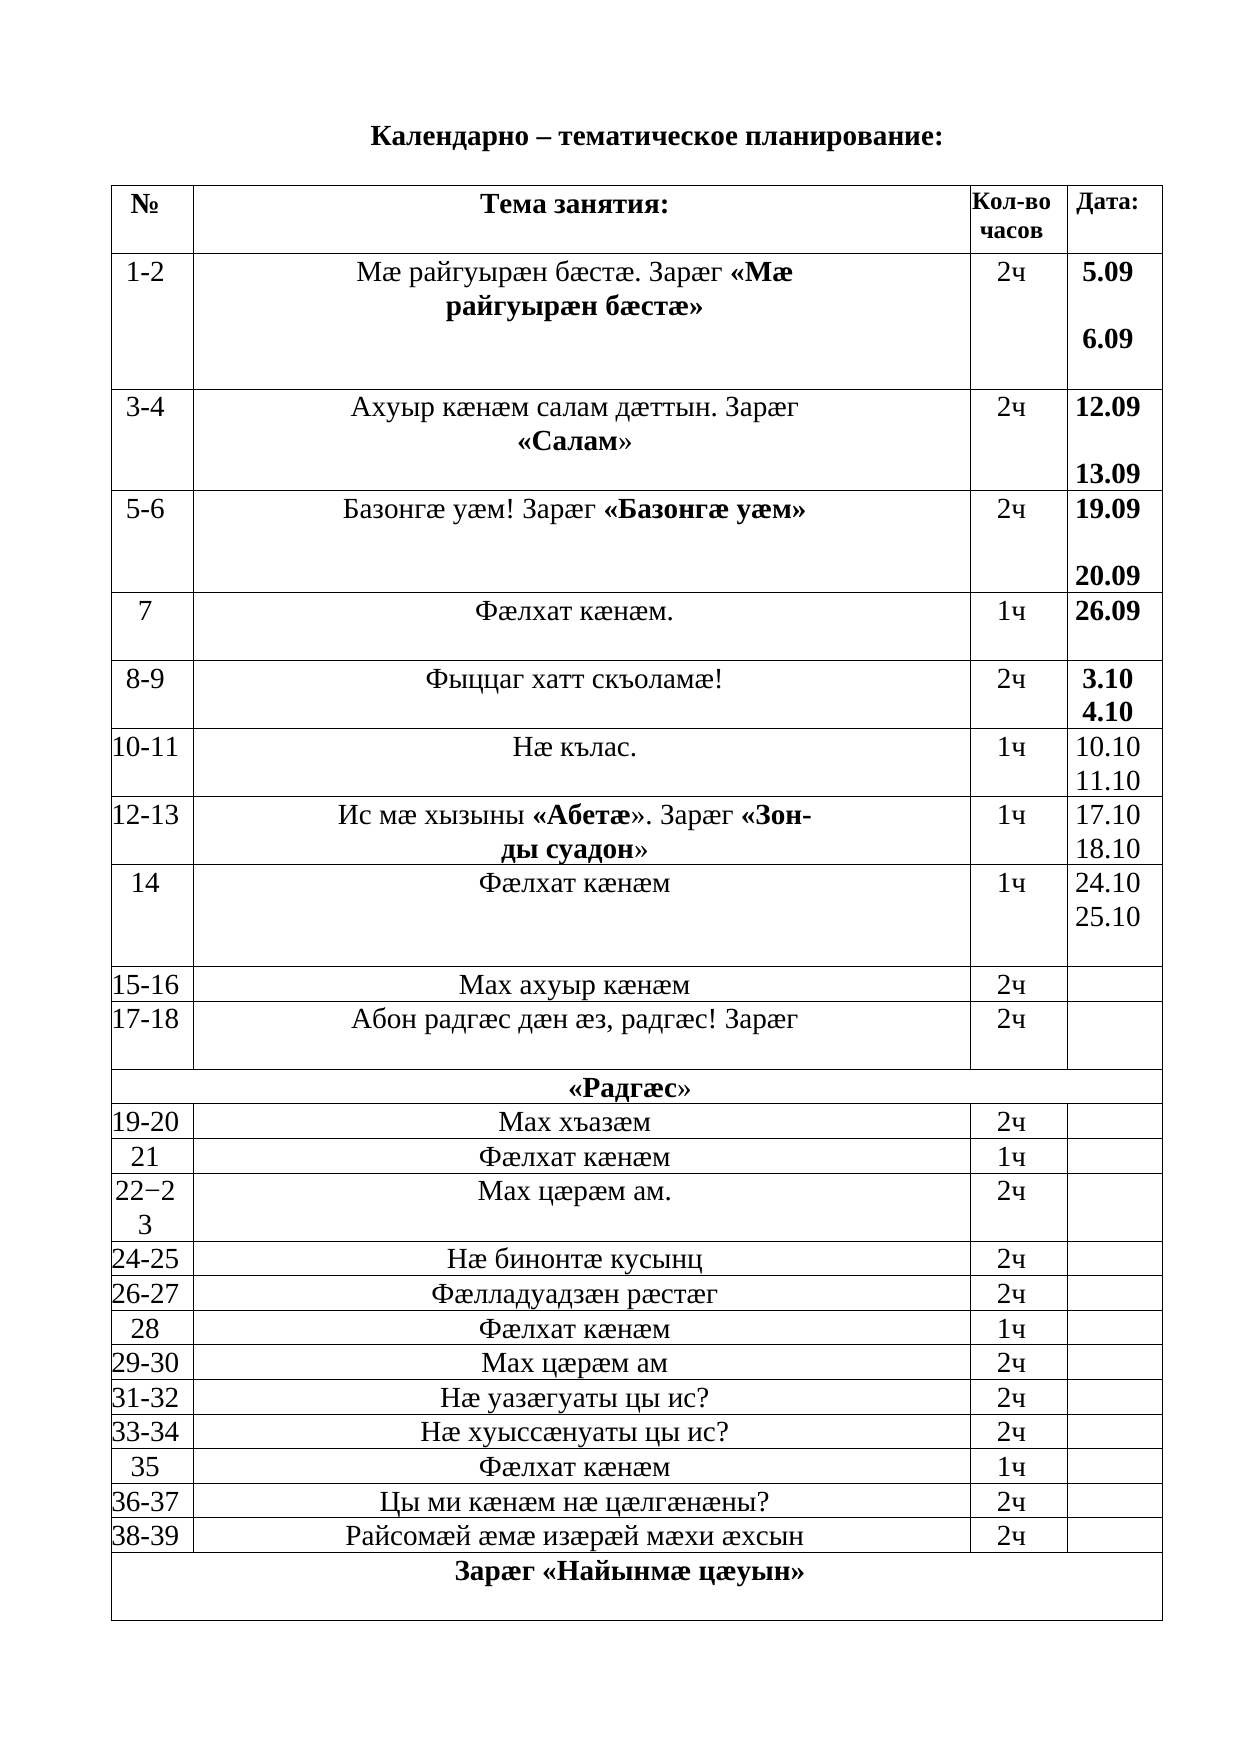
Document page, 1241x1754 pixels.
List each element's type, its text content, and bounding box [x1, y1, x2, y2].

table_cell [1068, 1139, 1162, 1172]
table_cell 24.10 25.10 [1068, 865, 1162, 966]
table_cell 38-39 [112, 1518, 193, 1552]
table_cell Фæлхат кæнæм [194, 865, 970, 966]
table_cell Мах цæрæм ам. [194, 1174, 970, 1241]
table_cell 2ч [971, 1518, 1067, 1552]
table_cell 15-16 [112, 967, 193, 1001]
table_cell 10.10 11.10 [1068, 729, 1162, 796]
table_cell 36-37 [112, 1484, 193, 1517]
table_cell Абон радгæс дæн æз, радгæс! Зарæг [194, 1002, 970, 1069]
table_cell 2ч [971, 1002, 1067, 1069]
table_cell 31-32 [112, 1380, 193, 1413]
table_cell 2ч [971, 1345, 1067, 1379]
table_cell 2ч [971, 1276, 1067, 1310]
table_cell 8-9 [112, 661, 193, 728]
table_cell [1068, 1311, 1162, 1344]
table_cell Фæлхат кæнæм. [194, 593, 970, 660]
table_cell 29-30 [112, 1345, 193, 1379]
table_cell [1068, 1242, 1162, 1275]
table_cell 2ч [971, 1104, 1067, 1138]
table_cell 5.09 6.09 [1068, 254, 1162, 388]
table_cell Райсомæй æмæ изæрæй мæхи æхсын [194, 1518, 970, 1552]
table_cell Цы ми кæнæм нæ цæлгæнæны? [194, 1484, 970, 1517]
table_cell 35 [112, 1449, 193, 1483]
table_cell 2ч [971, 491, 1067, 592]
table_cell 1ч [971, 593, 1067, 660]
table_cell Фæлхат кæнæм [194, 1311, 970, 1344]
table_cell 21 [112, 1139, 193, 1172]
table_cell 19-20 [112, 1104, 193, 1138]
table_cell 1ч [971, 797, 1067, 864]
table_cell 1ч [971, 729, 1067, 796]
table_cell 2ч [971, 1484, 1067, 1517]
table_cell 14 [112, 865, 193, 966]
table_cell [1068, 1276, 1162, 1310]
table_cell Нæ кълас. [194, 729, 970, 796]
table_cell 10-11 [112, 729, 193, 796]
table_cell 17-18 [112, 1002, 193, 1069]
table_cell 2ч [971, 1242, 1067, 1275]
table_cell [1068, 1104, 1162, 1138]
table_cell 1ч [971, 1139, 1067, 1172]
table_cell 28 [112, 1311, 193, 1344]
table_cell 26-27 [112, 1276, 193, 1310]
table_cell Фыццаг хатт скъоламæ! [194, 661, 970, 728]
text Календарно – тематическое планирование: [162, 118, 1152, 152]
table_cell 3.10 4.10 [1068, 661, 1162, 728]
table_cell 5-6 [112, 491, 193, 592]
table_cell 2ч [971, 1415, 1067, 1448]
table_cell Фæлхат кæнæм [194, 1139, 970, 1172]
table_cell [1068, 1002, 1162, 1069]
table_cell 1ч [971, 1449, 1067, 1483]
table_cell 2ч [971, 967, 1067, 1001]
table_cell [1068, 967, 1162, 1001]
table_cell Фæлхат кæнæм [194, 1449, 970, 1483]
table_cell 2ч [971, 254, 1067, 388]
table_cell Базонгæ уæм! Зарæг «Базонгæ уæм» [194, 491, 970, 592]
table_cell «Радгæс» [112, 1070, 1162, 1103]
table_cell 1-2 [112, 254, 193, 388]
table_cell [1068, 1380, 1162, 1413]
table_header Тема занятия: [194, 186, 970, 253]
table_cell 1ч [971, 865, 1067, 966]
table_cell [1068, 1174, 1162, 1241]
table_cell 12.09 13.09 [1068, 390, 1162, 490]
table_cell 3-4 [112, 390, 193, 490]
table_cell 2ч [971, 390, 1067, 490]
table_cell [1068, 1449, 1162, 1483]
table_cell 26.09 [1068, 593, 1162, 660]
table_cell Мах ахуыр кæнæм [194, 967, 970, 1001]
table_cell Нæ уазæгуаты цы ис? [194, 1380, 970, 1413]
table_cell Нæ хуыссæнуаты цы ис? [194, 1415, 970, 1448]
table_cell Мах цæрæм ам [194, 1345, 970, 1379]
table_cell Фæлладуадзæн рæстæг [194, 1276, 970, 1310]
table_cell [1068, 1484, 1162, 1517]
table_cell Ахуыр кæнæм салам дæттын. Зарæг «Салам» [194, 390, 970, 490]
table_cell 24-25 [112, 1242, 193, 1275]
table_cell Ис мæ хызыны «Абетæ». Зарæг «Зон- ды суадон» [194, 797, 970, 864]
table_cell 7 [112, 593, 193, 660]
table_cell 2ч [971, 661, 1067, 728]
table_cell 22−23 [112, 1174, 193, 1241]
table_cell Мах хъазæм [194, 1104, 970, 1138]
table_cell 2ч [971, 1174, 1067, 1241]
table_cell [1068, 1345, 1162, 1379]
table_cell 12-13 [112, 797, 193, 864]
table_cell 2ч [971, 1380, 1067, 1413]
table_header Кол-во часов [971, 186, 1067, 253]
table_cell [1068, 1415, 1162, 1448]
table_cell Мæ райгуырæн бæстæ. Зарæг «Мæ райгуырæн бæстæ» [194, 254, 970, 388]
table_header Дата: [1068, 186, 1162, 253]
table_cell [1068, 1518, 1162, 1552]
table_cell Нæ бинонтæ кусынц [194, 1242, 970, 1275]
table_header № [112, 186, 193, 253]
table_cell Зарæг «Найынмæ цæуын» [112, 1553, 1162, 1620]
table_cell 19.09 20.09 [1068, 491, 1162, 592]
table_cell 17.10 18.10 [1068, 797, 1162, 864]
table_cell 33-34 [112, 1415, 193, 1448]
table_cell 1ч [971, 1311, 1067, 1344]
